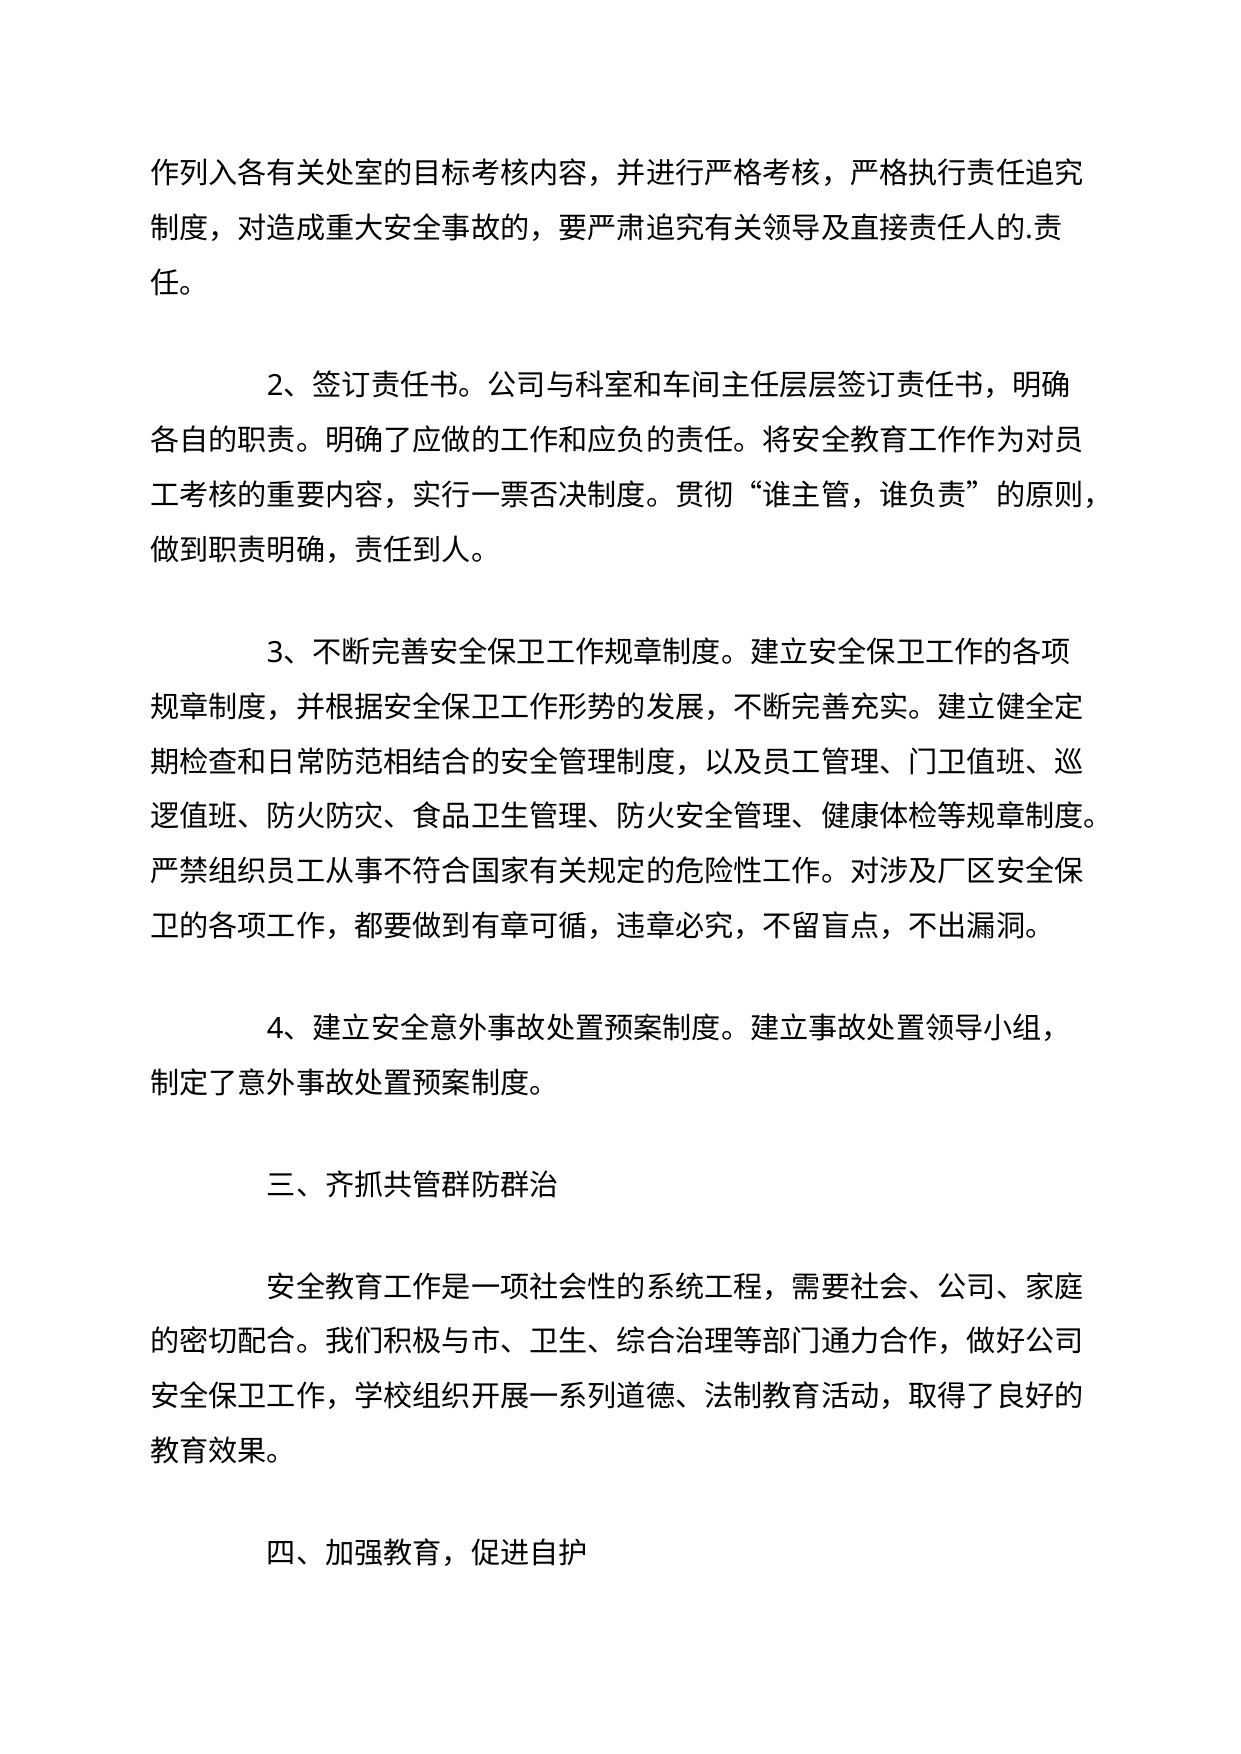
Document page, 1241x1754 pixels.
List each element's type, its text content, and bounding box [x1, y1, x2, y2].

text 四、加强教育，促进自护 [150, 1529, 1090, 1572]
text 3、不断完善安全保卫工作规章制度。建立安全保卫工作的各项规章制度，并根据安全保卫工作形势的发展，不断完善充实。建立健全定期检查和日常防范相结合的安全管理制度，以及员工管理、门卫值班、巡逻值班、防火防灾、食品卫生管理、防火安全管理、健康体检等规章制度。严禁组织员工从事不符合国家有关规定的危险性工作。对涉及厂区安全保卫的各项工作，都要做到有章可循，违章必究，不留盲点，不出漏洞。 [150, 628, 1090, 945]
text 三、齐抓共管群防群治 [150, 1161, 1090, 1204]
text 2、签订责任书。公司与科室和车间主任层层签订责任书，明确各自的职责。明确了应做的工作和应负的责任。将安全教育工作作为对员工考核的重要内容，实行一票否决制度。贯彻“谁主管，谁负责”的原则，做到职责明确，责任到人。 [150, 362, 1090, 569]
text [150, 150, 1090, 302]
text 4、建立安全意外事故处置预案制度。建立事故处置领导小组，制定了意外事故处置预案制度。 [150, 1004, 1090, 1102]
text 安全教育工作是一项社会性的系统工程，需要社会、公司、家庭的密切配合。我们积极与市、卫生、综合治理等部门通力合作，做好公司安全保卫工作，学校组织开展一系列道德、法制教育活动，取得了良好的教育效果。 [150, 1263, 1090, 1470]
